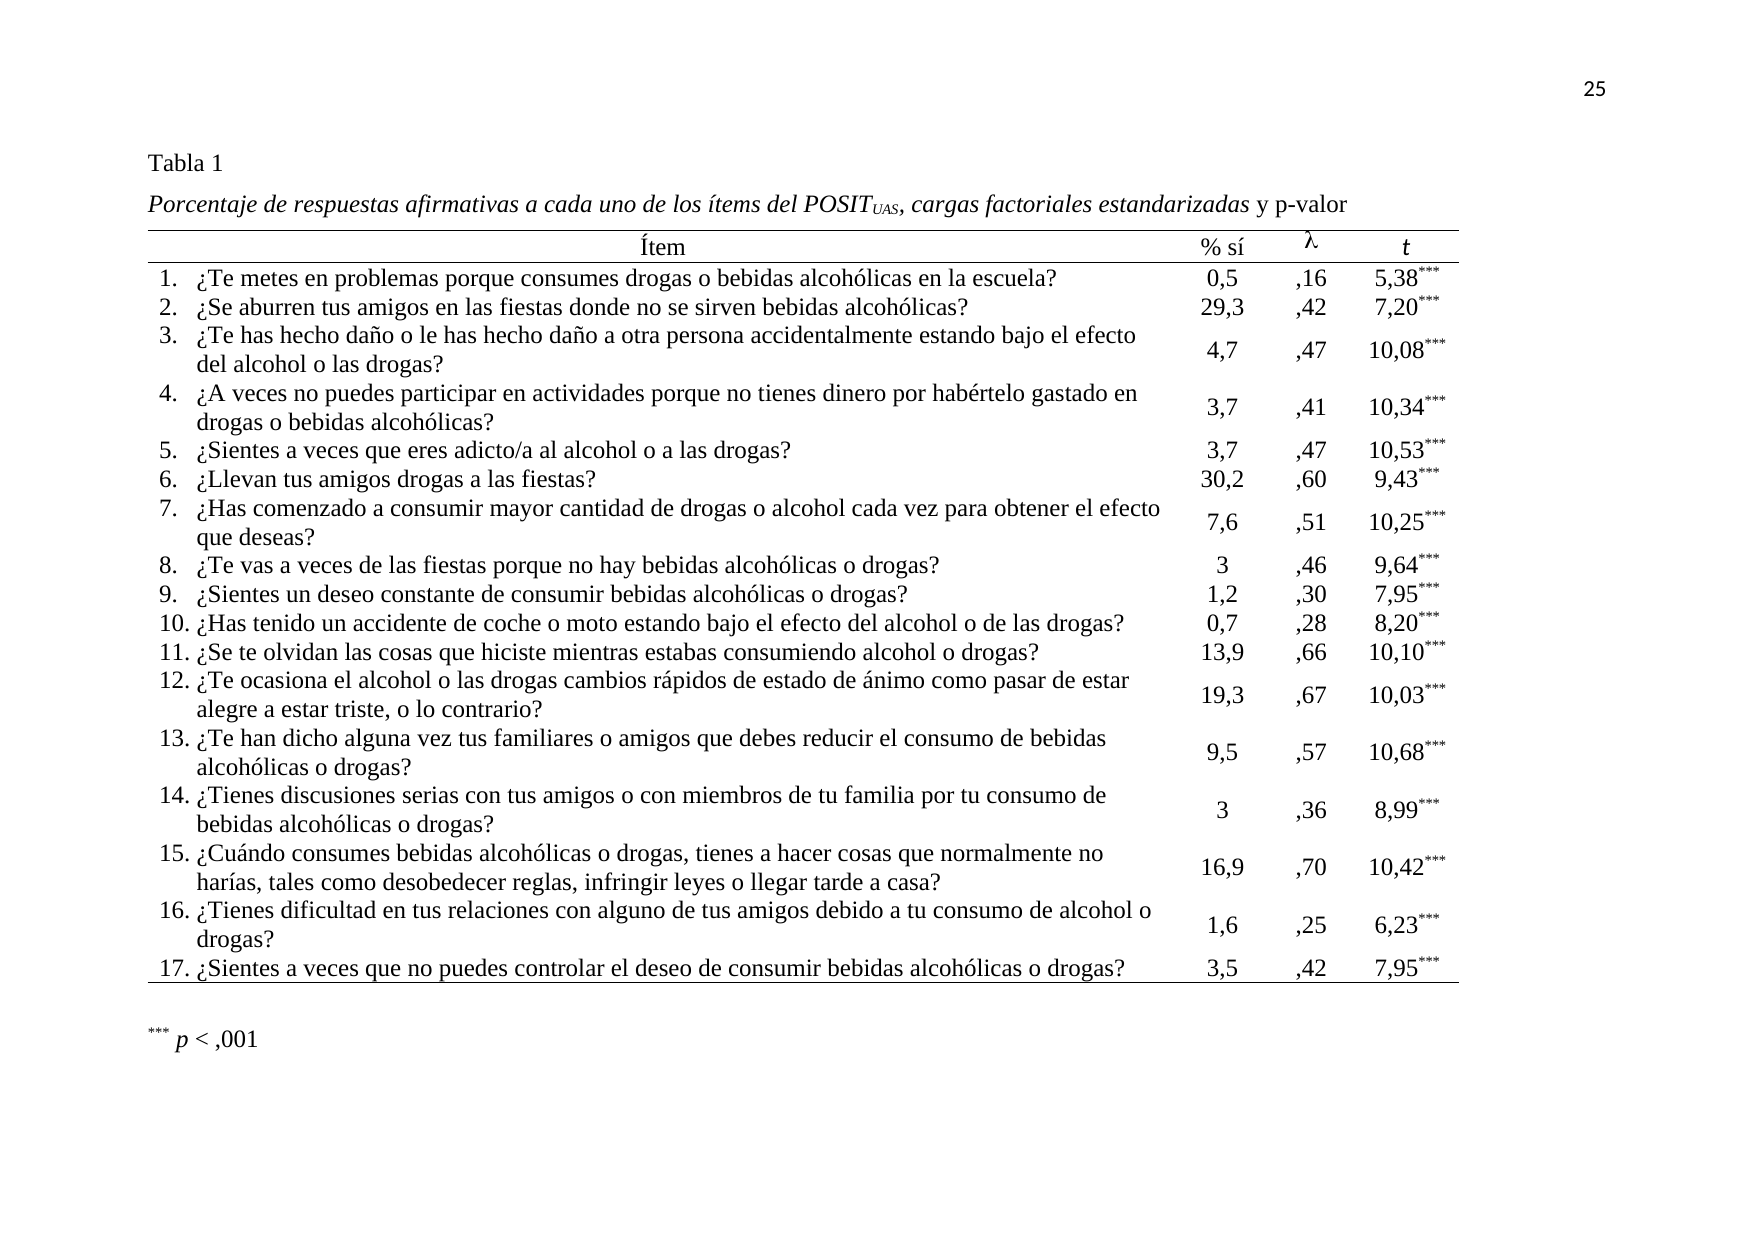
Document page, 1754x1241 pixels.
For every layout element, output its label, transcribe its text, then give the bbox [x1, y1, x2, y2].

table_header Ítem [148, 231, 1178, 262]
table_cell 10,42*** [1355, 838, 1459, 895]
table_header t [1355, 231, 1459, 262]
table_cell 8,99*** [1355, 780, 1459, 838]
text Porcentaje de respuestas afirmativas a cada uno de los ítems del POSITUAS, cargas factoriales estandarizadas y p-valor [148, 189, 1606, 218]
table_cell 29,3 [1178, 292, 1267, 320]
table_cell ¿Sientes un deseo constante de consumir bebidas alcohólicas o drogas? [148, 579, 1178, 608]
table_cell ¿Tienes dificultad en tus relaciones con alguno de tus amigos debido a tu consumo de alcohol o drogas? [148, 895, 1178, 953]
table_cell 3 [1178, 550, 1267, 579]
table_cell ¿Te ocasiona el alcohol o las drogas cambios rápidos de estado de ánimo como pasar de estar alegre a estar triste, o lo contrario? [148, 665, 1178, 723]
table_cell 3,5 [1178, 953, 1267, 982]
table_cell 10,03*** [1355, 665, 1459, 723]
table_cell 10,53*** [1355, 435, 1459, 464]
table_cell ¿Se te olvidan las cosas que hiciste mientras estabas consumiendo alcohol o drogas? [148, 637, 1178, 665]
table_cell 10,34*** [1355, 378, 1459, 435]
table_header [1267, 231, 1355, 262]
table_cell 10,10*** [1355, 637, 1459, 665]
table_cell 5,38*** [1355, 263, 1459, 292]
table_cell ,30 [1267, 579, 1355, 608]
table_cell ,46 [1267, 550, 1355, 579]
table_cell ,47 [1267, 435, 1355, 464]
table_cell ,36 [1267, 780, 1355, 838]
table_cell ,60 [1267, 464, 1355, 493]
table_cell ¿Tienes discusiones serias con tus amigos o con miembros de tu familia por tu consumo de bebidas alcohólicas o drogas? [148, 780, 1178, 838]
table_cell ,57 [1267, 723, 1355, 780]
table_cell ,16 [1267, 263, 1355, 292]
table_cell ,42 [1267, 292, 1355, 320]
table_cell ¿Has tenido un accidente de coche o moto estando bajo el efecto del alcohol o de las drogas? [148, 608, 1178, 637]
table_cell ¿A veces no puedes participar en actividades porque no tienes dinero por habértelo gastado en drogas o bebidas alcohólicas? [148, 378, 1178, 435]
table_cell ¿Sientes a veces que eres adicto/a al alcohol o a las drogas? [148, 435, 1178, 464]
table_cell ,51 [1267, 493, 1355, 550]
table_cell 19,3 [1178, 665, 1267, 723]
table_cell 7,6 [1178, 493, 1267, 550]
table_cell 7,20*** [1355, 292, 1459, 320]
table_cell ¿Has comenzado a consumir mayor cantidad de drogas o alcohol cada vez para obtener el efecto que deseas? [148, 493, 1178, 550]
table_cell 3 [1178, 780, 1267, 838]
text Tabla 1 [148, 148, 1606, 176]
table_cell 13,9 [1178, 637, 1267, 665]
table_cell 16,9 [1178, 838, 1267, 895]
table_cell 9,64*** [1355, 550, 1459, 579]
table_cell ,42 [1267, 953, 1355, 982]
text *** p < ,001 [148, 1024, 1606, 1053]
table_cell ¿Llevan tus amigos drogas a las fiestas? [148, 464, 1178, 493]
table_cell 9,43*** [1355, 464, 1459, 493]
table_cell ,25 [1267, 895, 1355, 953]
table_cell ,67 [1267, 665, 1355, 723]
table_cell 1,2 [1178, 579, 1267, 608]
table_cell 0,7 [1178, 608, 1267, 637]
table_cell 4,7 [1178, 320, 1267, 378]
table_cell 9,5 [1178, 723, 1267, 780]
table_cell 6,23*** [1355, 895, 1459, 953]
table_cell ,41 [1267, 378, 1355, 435]
table_cell ,70 [1267, 838, 1355, 895]
table_cell ,66 [1267, 637, 1355, 665]
table_cell 7,95*** [1355, 579, 1459, 608]
table_cell 3,7 [1178, 378, 1267, 435]
table_cell ¿Sientes a veces que no puedes controlar el deseo de consumir bebidas alcohólicas o drogas? [148, 953, 1178, 982]
table_cell 7,95*** [1355, 953, 1459, 982]
table_header % sí [1178, 231, 1267, 262]
table_cell ¿Cuándo consumes bebidas alcohólicas o drogas, tienes a hacer cosas que normalmente no harías, tales como desobedecer reglas, infringir leyes o llegar tarde a casa? [148, 838, 1178, 895]
table_cell 8,20*** [1355, 608, 1459, 637]
table_cell ¿Te vas a veces de las fiestas porque no hay bebidas alcohólicas o drogas? [148, 550, 1178, 579]
table_cell 10,68*** [1355, 723, 1459, 780]
table_cell ¿Se aburren tus amigos en las fiestas donde no se sirven bebidas alcohólicas? [148, 292, 1178, 320]
table_cell 3,7 [1178, 435, 1267, 464]
table_cell ,47 [1267, 320, 1355, 378]
table_cell ¿Te metes en problemas porque consumes drogas o bebidas alcohólicas en la escuela? [148, 263, 1178, 292]
table_cell ,28 [1267, 608, 1355, 637]
table_cell ¿Te has hecho daño o le has hecho daño a otra persona accidentalmente estando bajo el efecto del alcohol o las drogas? [148, 320, 1178, 378]
table_cell ¿Te han dicho alguna vez tus familiares o amigos que debes reducir el consumo de bebidas alcohólicas o drogas? [148, 723, 1178, 780]
table_cell 30,2 [1178, 464, 1267, 493]
table_cell 0,5 [1178, 263, 1267, 292]
table_cell 10,25*** [1355, 493, 1459, 550]
table_cell 10,08*** [1355, 320, 1459, 378]
table_cell 1,6 [1178, 895, 1267, 953]
